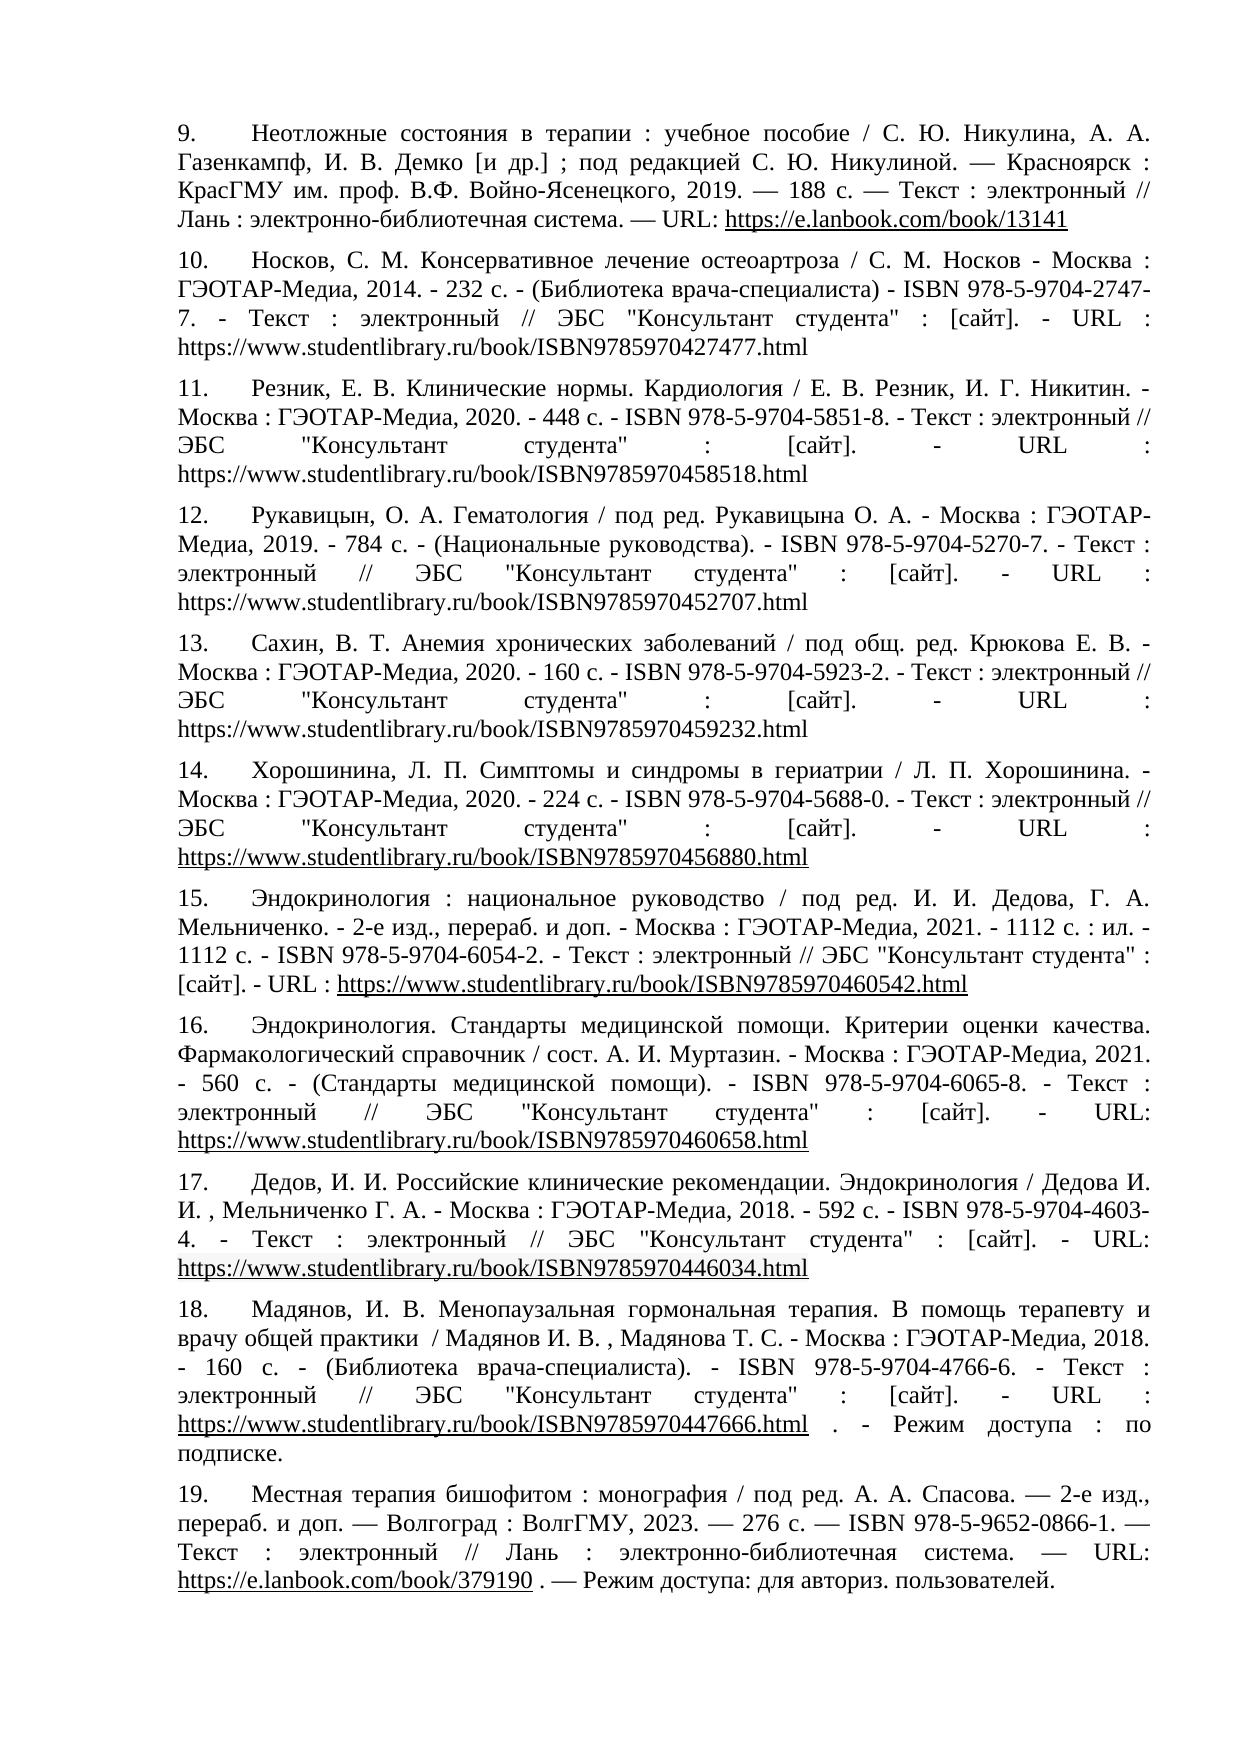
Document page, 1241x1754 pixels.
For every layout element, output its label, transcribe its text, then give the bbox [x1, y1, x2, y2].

list Неотложные состояния в терапии : учебное пособие / С. Ю. Никулина, А. А. Газенкампф, И. В. Демко [и др.] ; под редакцией С. Ю. Никулиной. — Красноярск : КрасГМУ им. проф. В.Ф. Войно-Ясенецкого, 2019. — 188 с. — Текст : электронный // Лань : электронно-библиотечная система. — URL: https://e.lanbook.com/book/13141 [177, 118, 1152, 233]
list Резник, Е. В. Клинические нормы. Кардиология / Е. В. Резник, И. Г. Никитин. - Москва : ГЭОТАР-Медиа, 2020. - 448 с. - ISBN 978-5-9704-5851-8. - Текст : электронный // ЭБС "Консультант студента" : [сайт]. - URL : https://www.studentlibrary.ru/book/ISBN9785970458518.html [177, 373, 1152, 488]
list Дедов, И. И. Российские клинические рекомендации. Эндокринология / Дедова И. И. , Мельниченко Г. А. - Москва : ГЭОТАР-Медиа, 2018. - 592 с. - ISBN 978-5-9704-4603-4. - Текст : электронный // ЭБС "Консультант студента" : [сайт]. - URL: https://www.studentlibrary.ru/book/ISBN9785970446034.html [177, 1167, 1152, 1282]
list Мадянов, И. В. Менопаузальная гормональная терапия. В помощь терапевту и врачу общей практики / Мадянов И. В. , Мадянова Т. С. - Москва : ГЭОТАР-Медиа, 2018. - 160 с. - (Библиотека врача-специалиста). - ISBN 978-5-9704-4766-6. - Текст : электронный // ЭБС "Консультант студента" : [сайт]. - URL : https://www.studentlibrary.ru/book/ISBN9785970447666.html . - Режим доступа : по подписке. [177, 1294, 1152, 1467]
list Эндокринология : национальное руководство / под ред. И. И. Дедова, Г. А. Мельниченко. - 2-е изд., перераб. и доп. - Москва : ГЭОТАР-Медиа, 2021. - 1112 с. : ил. - 1112 с. - ISBN 978-5-9704-6054-2. - Текст : электронный // ЭБС "Консультант студента" : [сайт]. - URL : https://www.studentlibrary.ru/book/ISBN9785970460542.html [177, 883, 1152, 998]
list Хорошинина, Л. П. Симптомы и синдромы в гериатрии / Л. П. Хорошинина. - Москва : ГЭОТАР-Медиа, 2020. - 224 с. - ISBN 978-5-9704-5688-0. - Текст : электронный // ЭБС "Консультант студента" : [сайт]. - URL : https://www.studentlibrary.ru/book/ISBN9785970456880.html [177, 756, 1152, 871]
list Носков, С. М. Консервативное лечение остеоартроза / С. М. Носков - Москва : ГЭОТАР-Медиа, 2014. - 232 с. - (Библиотека врача-специалиста) - ISBN 978-5-9704-2747-7. - Текст : электронный // ЭБС "Консультант студента" : [сайт]. - URL : https://www.studentlibrary.ru/book/ISBN9785970427477.html [177, 246, 1152, 361]
list Рукавицын, О. А. Гематология / под ред. Рукавицына О. А. - Москва : ГЭОТАР-Медиа, 2019. - 784 с. - (Национальные руководства). - ISBN 978-5-9704-5270-7. - Текст : электронный // ЭБС "Консультант студента" : [сайт]. - URL : https://www.studentlibrary.ru/book/ISBN9785970452707.html [177, 501, 1152, 616]
list Местная терапия бишофитом : монография / под ред. А. А. Спасова. — 2-е изд., перераб. и доп. — Волгоград : ВолгГМУ, 2023. — 276 с. — ISBN 978-5-9652-0866-1. — Текст : электронный // Лань : электронно-библиотечная система. — URL: https://e.lanbook.com/book/379190 . — Режим доступа: для авториз. пользователей. [177, 1479, 1152, 1594]
list Сахин, В. Т. Анемия хронических заболеваний / под общ. ред. Крюкова Е. В. - Москва : ГЭОТАР-Медиа, 2020. - 160 с. - ISBN 978-5-9704-5923-2. - Текст : электронный // ЭБС "Консультант студента" : [сайт]. - URL : https://www.studentlibrary.ru/book/ISBN9785970459232.html [177, 628, 1152, 743]
list Эндокринология. Стандарты медицинской помощи. Критерии оценки качества. Фармакологический справочник / сост. А. И. Муртазин. - Москва : ГЭОТАР-Медиа, 2021. - 560 с. - (Стандарты медицинской помощи). - ISBN 978-5-9704-6065-8. - Текст : электронный // ЭБС "Консультант студента" : [сайт]. - URL: https://www.studentlibrary.ru/book/ISBN9785970460658.html [177, 1011, 1152, 1154]
